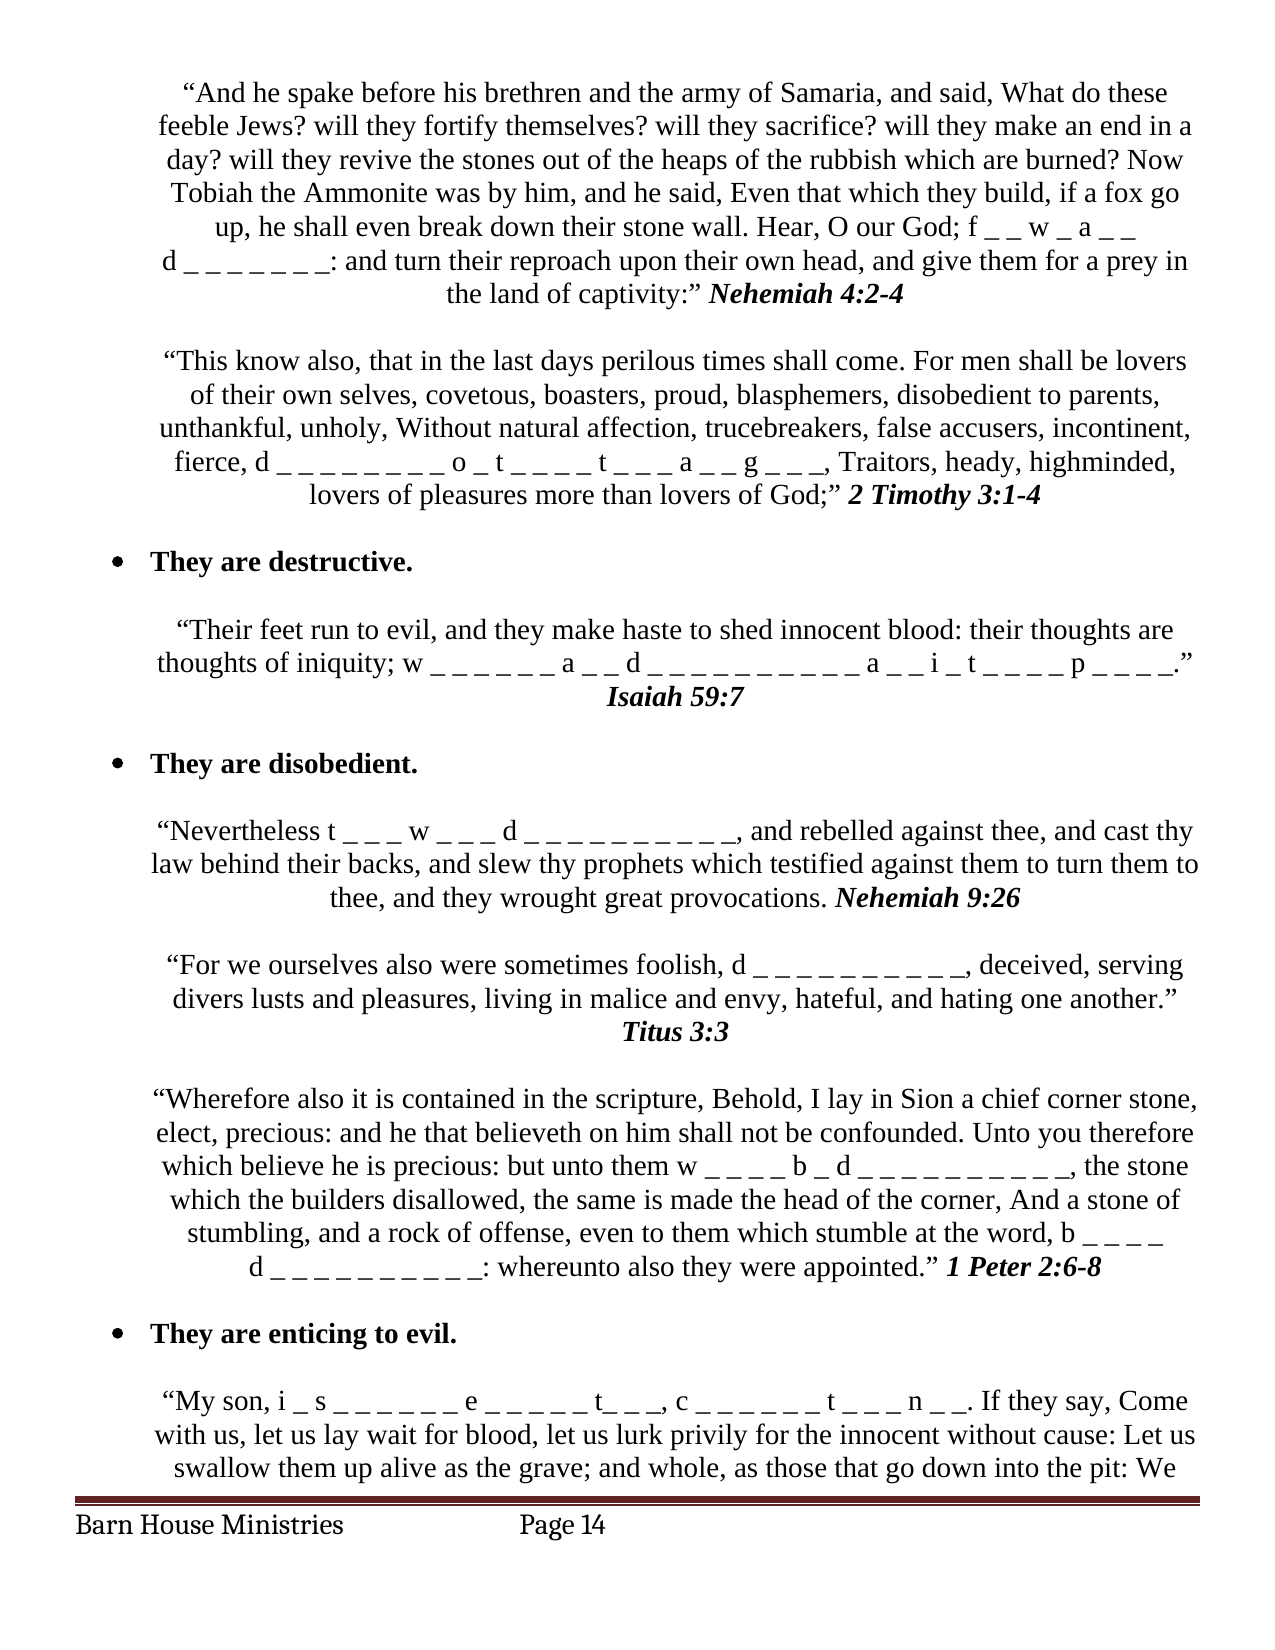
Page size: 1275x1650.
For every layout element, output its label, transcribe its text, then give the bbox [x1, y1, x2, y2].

list “Wherefore also it is contained in the scripture, Behold, I lay in Sion a chief corner stone, elect, precious: and he that believeth on him shall not be confounded. Unto you therefore which believe he is precious: but unto them w _ _ _ _ b _ d _ _ _ _ _ _ _ _ _ _, the stone which the builders disallowed, the same is made the head of the corner, And a stone of stumbling, and a rock of offense, even to them which stumble at the word, b _ _ _ _ [150, 1081, 1200, 1249]
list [150, 1383, 1200, 1484]
list “Nevertheless t _ _ _ w _ _ _ d _ _ _ _ _ _ _ _ _ _, and rebelled against thee, and cast thy law behind their backs, and slew thy prophets which testified against them to turn them to thee, and they wrought great provocations. Nehemiah 9:26 [150, 813, 1200, 914]
list “For we ourselves also were sometimes foolish, d _ _ _ _ _ _ _ _ _ _, deceived, serving divers lusts and pleasures, living in malice and envy, hateful, and hating one another.” Titus 3:3 [150, 947, 1200, 1048]
list They are destructive. [112, 544, 1200, 578]
list “This know also, that in the last days perilous times shall come. For men shall be lovers of their own selves, covetous, boasters, proud, blasphemers, disobedient to parents, unthankful, unholy, Without natural affection, trucebreakers, false accusers, incontinent, fierce, d _ _ _ _ _ _ _ _ o _ t _ _ _ _ t _ _ _ a _ _ g _ _ _, Traitors, heady, highminded, lovers of pleasures more than lovers of God;” 2 Timothy 3:1-4 [150, 343, 1200, 511]
list “And he spake before his brethren and the army of Samaria, and said, What do these feeble Jews? will they fortify themselves? will they sacrifice? will they make an end in a day? will they revive the stones out of the heaps of the rubbish which are burned? Now Tobiah the Ammonite was by him, and he said, Even that which they build, if a fox go up, he shall even break down their stone wall. Hear, O our God; f _ _ w _ a _ _ [150, 75, 1200, 243]
list “Their feet run to evil, and they make haste to shed innocent blood: their thoughts are thoughts of iniquity; w _ _ _ _ _ _ a _ _ d _ _ _ _ _ _ _ _ _ _ a _ _ i _ t _ _ _ _ p _ _ _ _.” Isaiah 59:7 [150, 612, 1200, 712]
list d _ _ _ _ _ _ _ _ _ _: whereunto also they were appointed.” 1 Peter 2:6-8 [150, 1249, 1200, 1283]
list d _ _ _ _ _ _ _: and turn their reproach upon their own head, and give them for a prey in the land of captivity:” Nehemiah 4:2-4 [150, 243, 1200, 310]
list They are enticing to evil. [112, 1316, 1200, 1350]
list They are disobedient. [112, 746, 1200, 779]
